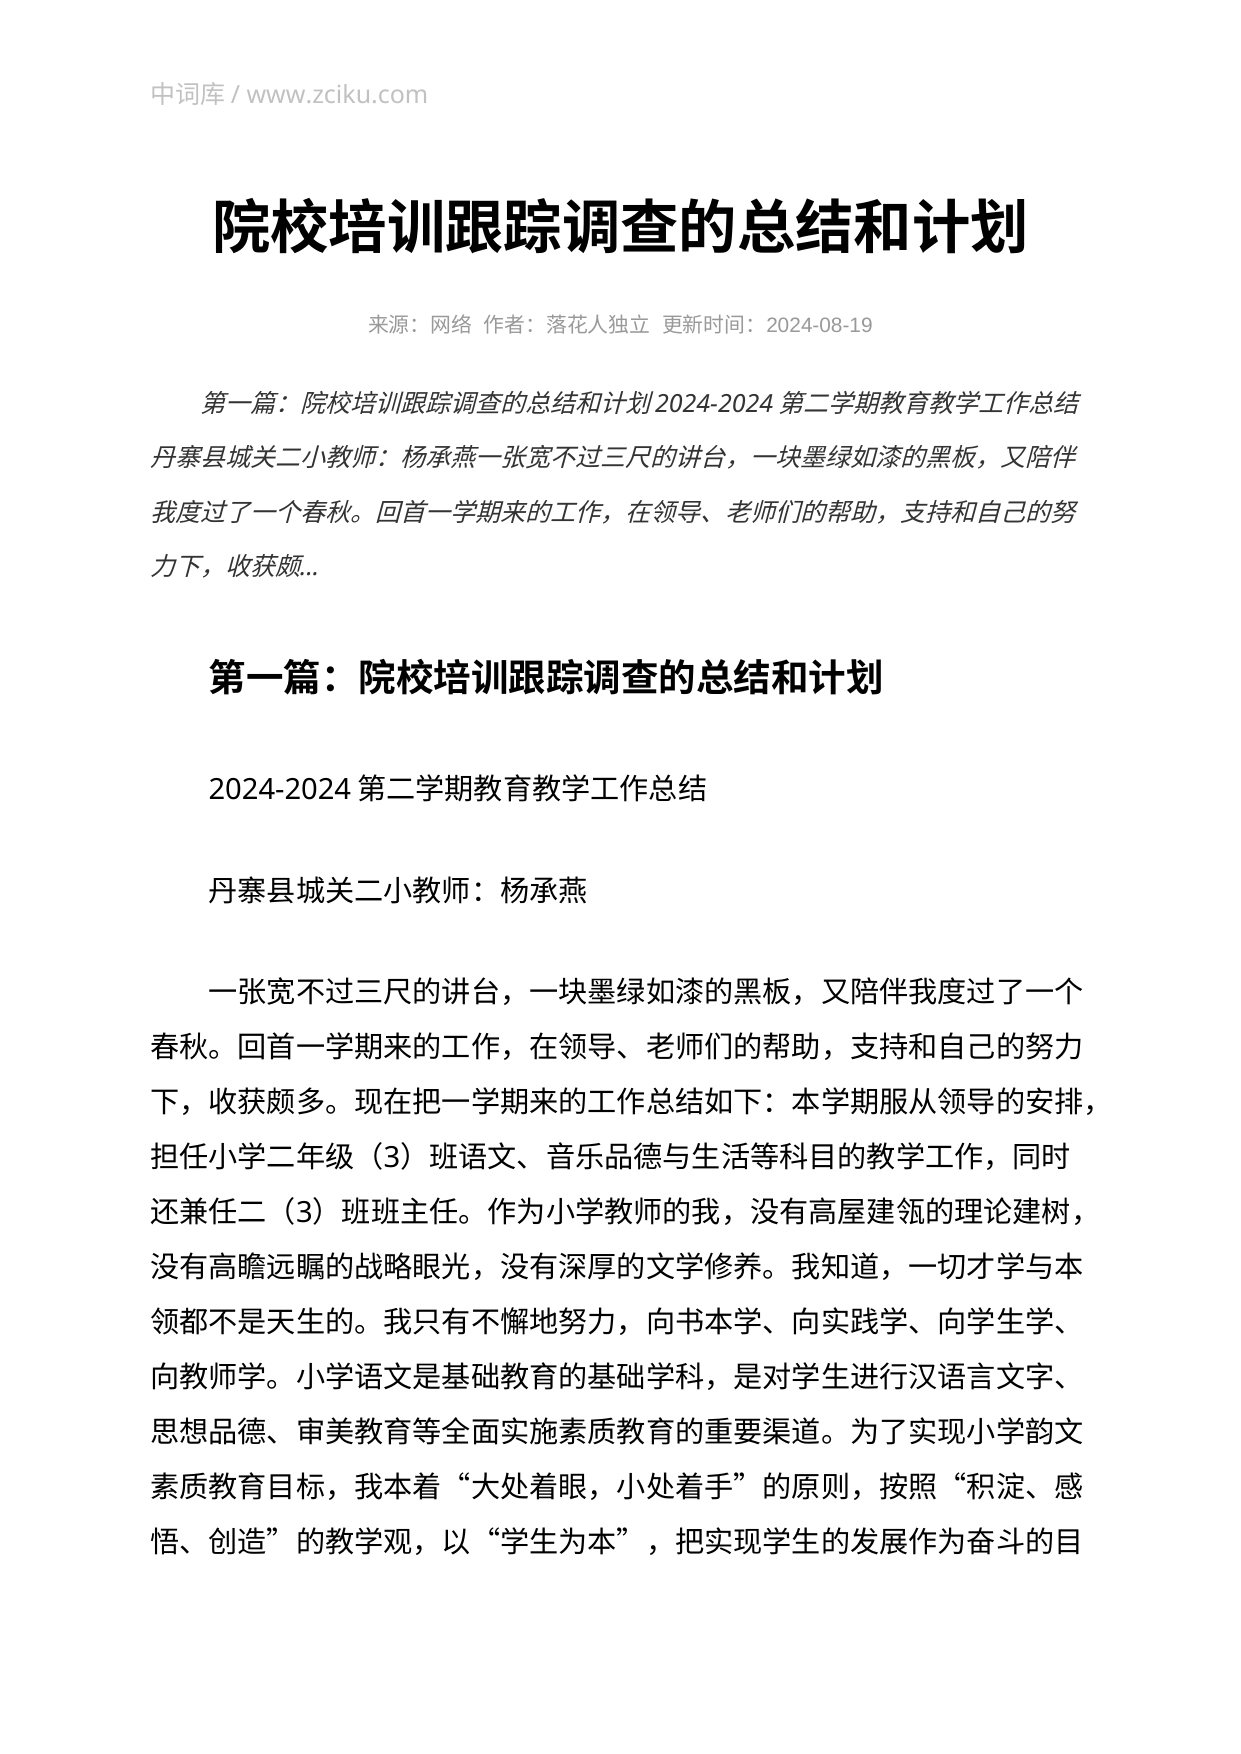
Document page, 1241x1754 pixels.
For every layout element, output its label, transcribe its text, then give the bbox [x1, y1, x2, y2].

text 来源：网络 作者：落花人独立 更新时间：2024-08-19 [150, 313, 1090, 337]
text 第一篇：院校培训跟踪调查的总结和计划2024-2024第二学期教育教学工作总结丹寨县城关二小教师：杨承燕一张宽不过三尺的讲台，一块墨绿如漆的黑板，又陪伴我度过了一个春秋。回首一学期来的工作，在领导、老师们的帮助，支持和自己的努力下，收获颇... [150, 383, 1090, 583]
subtitle 院校培训跟踪调查的总结和计划 [150, 181, 1090, 266]
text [150, 969, 1090, 1560]
text 2024-2024第二学期教育教学工作总结 [150, 765, 1090, 808]
text 第一篇：院校培训跟踪调查的总结和计划 [150, 648, 1090, 702]
text 丹寨县城关二小教师：杨承燕 [150, 867, 1090, 909]
